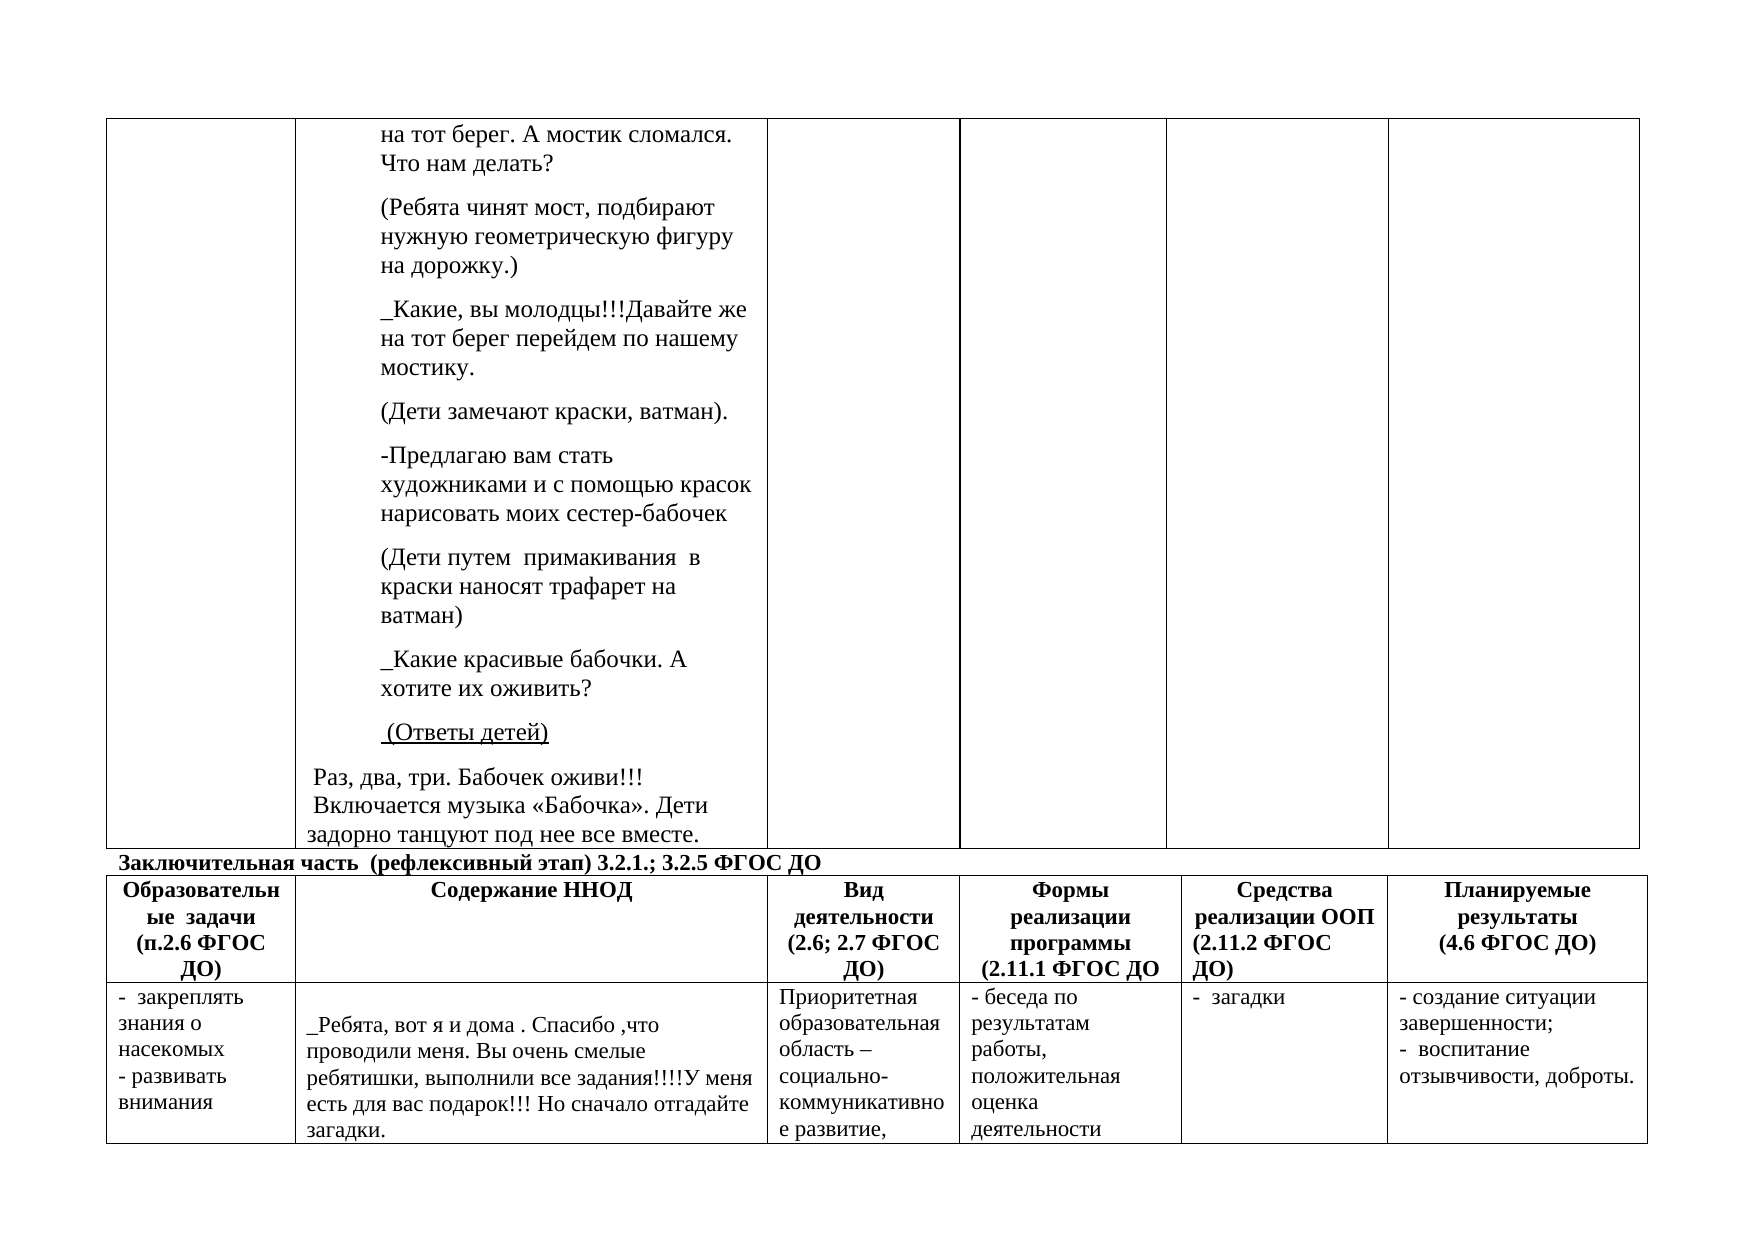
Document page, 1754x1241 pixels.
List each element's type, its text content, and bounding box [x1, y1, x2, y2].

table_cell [296, 983, 767, 1143]
table_header Формы реализации программы (2.11.1 ФГОС ДО [960, 876, 1181, 982]
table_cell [768, 983, 959, 1143]
table_header Планируемые результаты (4.6 ФГОС ДО) [1388, 876, 1647, 982]
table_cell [1388, 983, 1647, 1143]
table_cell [960, 983, 1181, 1143]
table_header Средства реализации ООП (2.11.2 ФГОС ДО) [1182, 876, 1387, 982]
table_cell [296, 119, 767, 848]
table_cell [107, 983, 295, 1143]
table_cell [961, 119, 1166, 848]
table_header Образовательные задачи (п.2.6 ФГОС ДО) [107, 876, 295, 982]
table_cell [1389, 119, 1639, 848]
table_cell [1167, 119, 1388, 848]
table_cell - загадки [1182, 983, 1387, 1143]
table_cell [768, 119, 959, 848]
table_header Содержание ННОД [296, 876, 767, 982]
table_header Вид деятельности (2.6; 2.7 ФГОС ДО) [768, 876, 959, 982]
text Заключительная часть (рефлексивный этап) 3.2.1.; 3.2.5 ФГОС ДО [118, 849, 1680, 875]
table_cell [107, 119, 295, 848]
